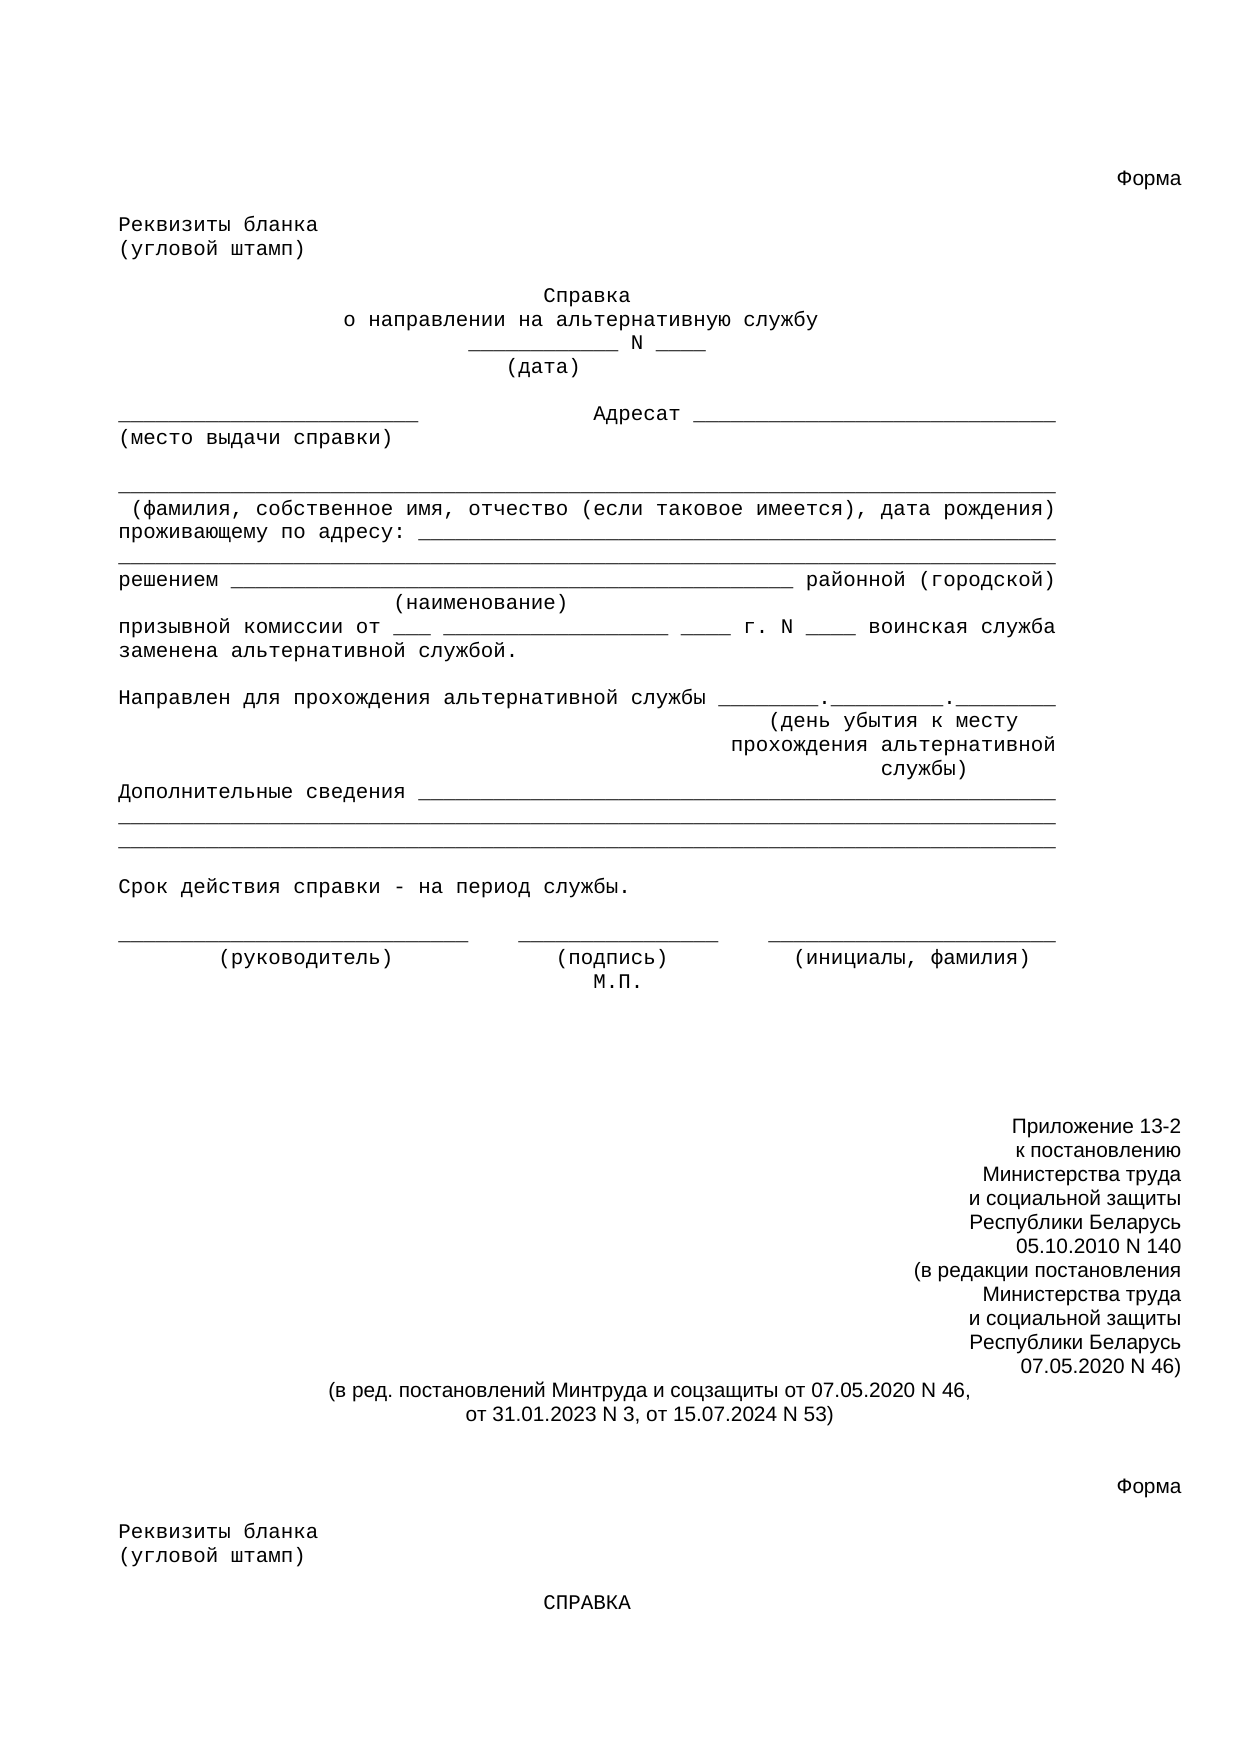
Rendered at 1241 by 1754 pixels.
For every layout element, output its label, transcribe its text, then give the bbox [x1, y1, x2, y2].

text Форма [118, 166, 1181, 190]
text Реквизиты бланка [118, 1521, 1181, 1545]
text ___________________________________________________________________________ [118, 805, 1181, 829]
text Дополнительные сведения ___________________________________________________ [118, 781, 1181, 805]
text (фамилия, собственное имя, отчество (если таковое имеется), дата рождения) [118, 498, 1181, 521]
text 07.05.2020 N 46) [118, 1354, 1181, 1378]
text Республики Беларусь [118, 1210, 1181, 1234]
text проживающему по адресу: ___________________________________________________ [118, 521, 1181, 545]
text ___________________________________________________________________________ [118, 545, 1181, 569]
text (в ред. постановлений Минтруда и соцзащиты от 07.05.2020 N 46, [118, 1378, 1181, 1402]
text Министерства труда [118, 1162, 1181, 1186]
text Справка [118, 285, 1181, 308]
text (угловой штамп) [118, 238, 1181, 261]
text и социальной защиты [118, 1186, 1181, 1210]
text Республики Беларусь [118, 1330, 1181, 1354]
text Направлен для прохождения альтернативной службы ________._________.________ [118, 687, 1181, 711]
text (угловой штамп) [118, 1545, 1181, 1569]
text М.П. [118, 971, 1181, 994]
text от 31.01.2023 N 3, от 15.07.2024 N 53) [118, 1402, 1181, 1426]
text к постановлению [118, 1138, 1181, 1162]
text ___________________________________________________________________________ [118, 829, 1181, 852]
text ____________________________ ________________ _______________________ [118, 923, 1181, 947]
text ____________ N ____ [118, 332, 1181, 356]
text призывной комиссии от ___ __________________ ____ г. N ____ воинская служба [118, 616, 1181, 639]
text Приложение 13-2 [118, 1114, 1181, 1138]
text СПРАВКА [118, 1592, 1181, 1616]
text о направлении на альтернативную службу [118, 308, 1181, 332]
text (в редакции постановления [118, 1258, 1181, 1282]
text прохождения альтернативной [118, 734, 1181, 758]
text 05.10.2010 N 140 [118, 1234, 1181, 1258]
text и социальной защиты [118, 1306, 1181, 1330]
text Реквизиты бланка [118, 214, 1181, 238]
text ___________________________________________________________________________ [118, 474, 1181, 498]
text Форма [118, 1473, 1181, 1497]
text службы) [118, 758, 1181, 781]
text заменена альтернативной службой. [118, 639, 1181, 663]
text (наименование) [118, 592, 1181, 616]
text Министерства труда [118, 1282, 1181, 1306]
text (место выдачи справки) [118, 427, 1181, 450]
text (руководитель) (подпись) (инициалы, фамилия) [118, 947, 1181, 971]
text решением _____________________________________________ районной (городской) [118, 569, 1181, 592]
text ________________________ Адресат _____________________________ [118, 403, 1181, 427]
text (дата) [118, 356, 1181, 379]
text Срок действия справки - на период службы. [118, 876, 1181, 900]
text (день убытия к месту [118, 711, 1181, 734]
